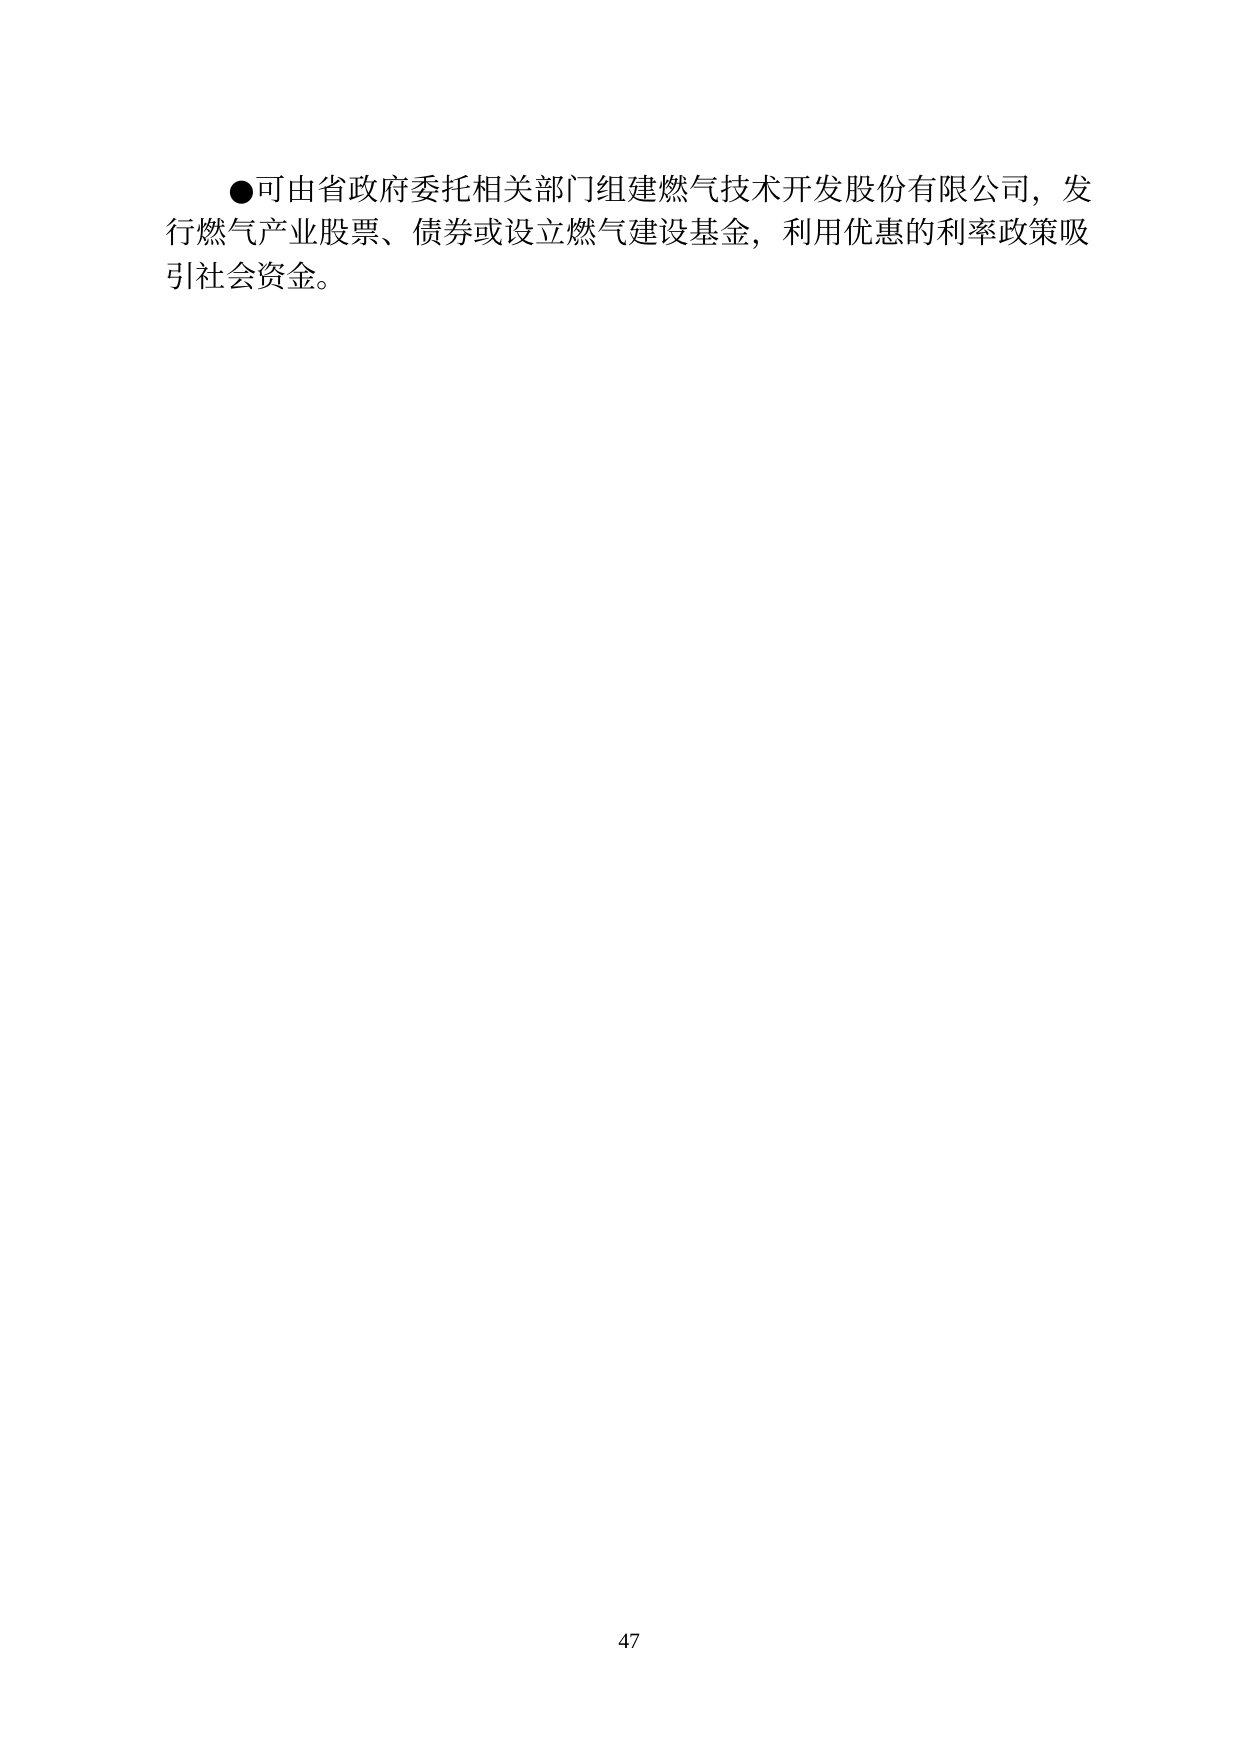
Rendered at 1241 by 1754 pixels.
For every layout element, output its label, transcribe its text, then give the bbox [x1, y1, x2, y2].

text ●可由省政府委托相关部门组建燃气技术开发股份有限公司，发行燃气产业股票、债券或设立燃气建设基金，利用优惠的利率政策吸引社会资金。 [165, 165, 1092, 296]
